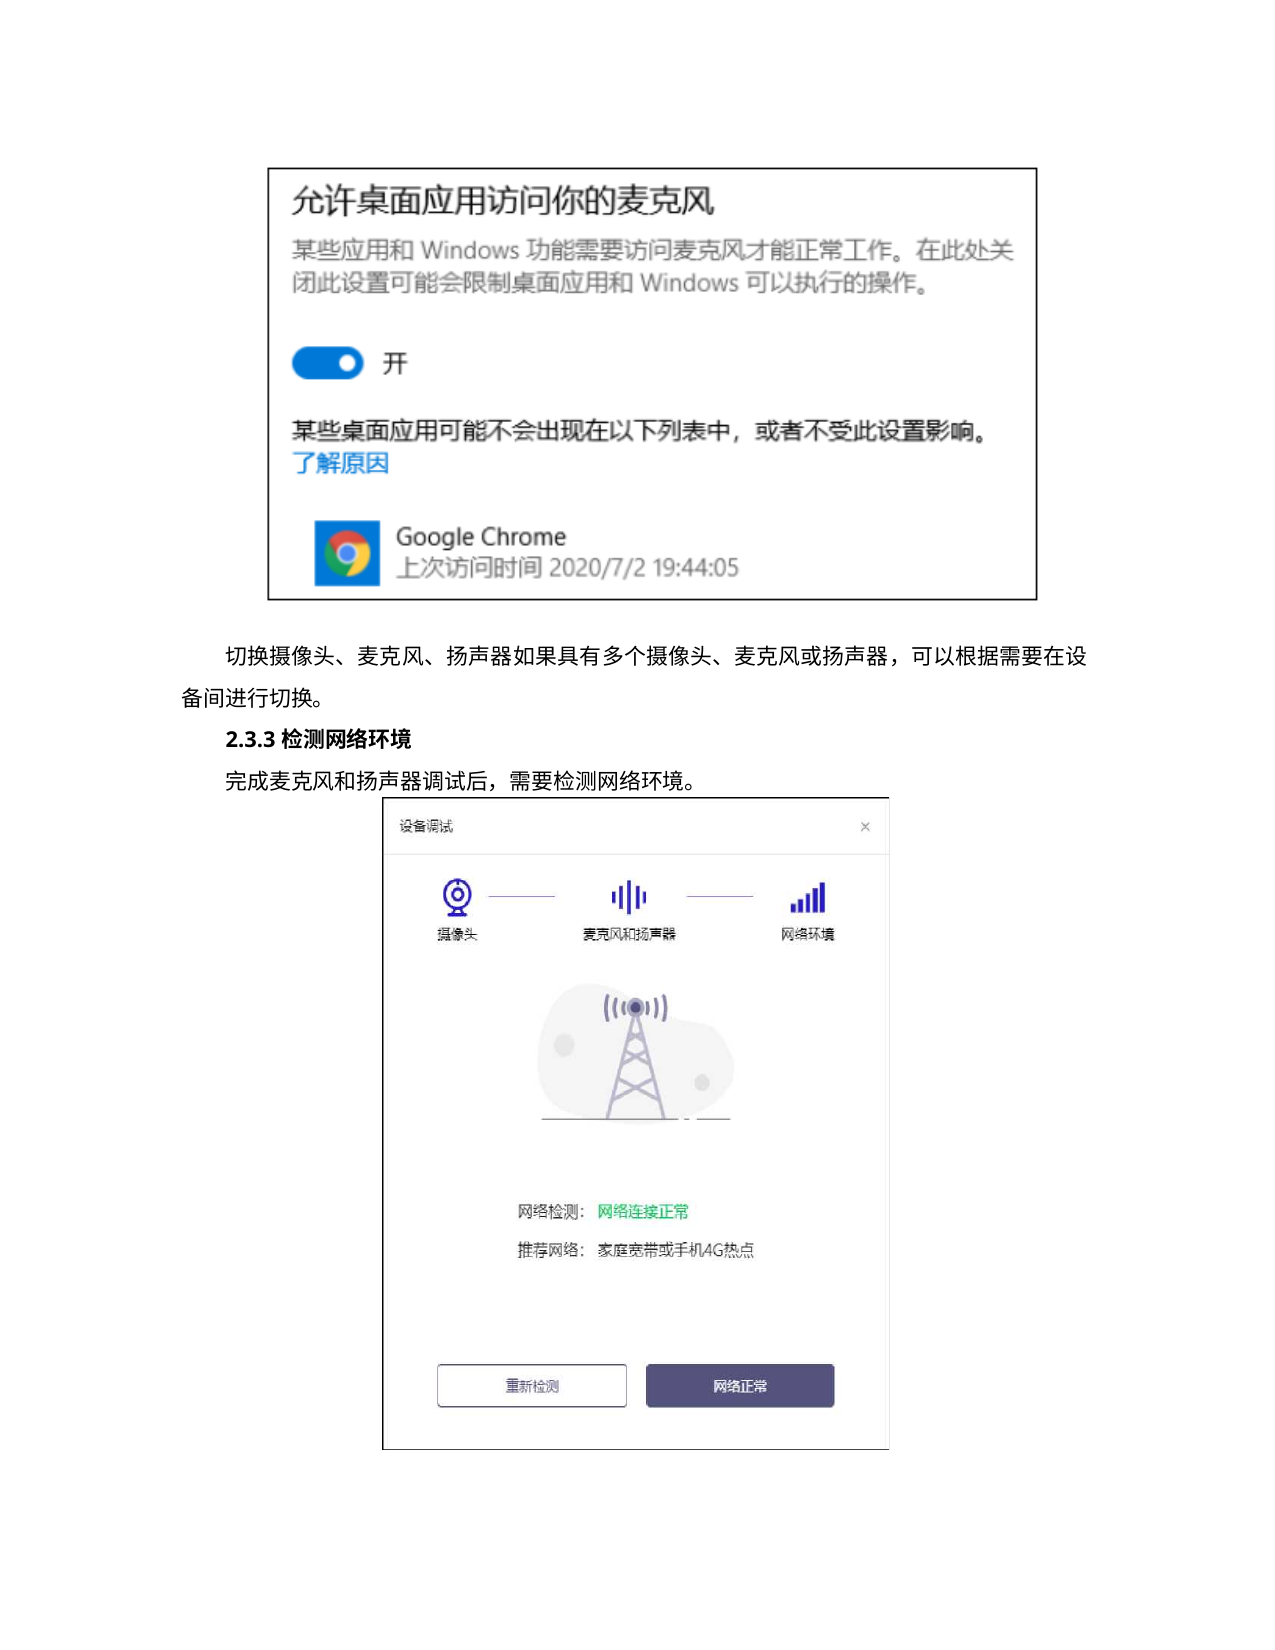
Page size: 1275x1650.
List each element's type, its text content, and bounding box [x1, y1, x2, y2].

picture [213, 146, 1058, 632]
picture [382, 797, 890, 1450]
text 切换摄像头、麦克风、扬声器如果具有多个摄像头、麦克风或扬声器，可以根据需要在设备间进行切换。 [181, 631, 1090, 714]
text 完成麦克风和扬声器调试后，需要检测网络环境。 [181, 756, 1090, 798]
text 2.3.3 检测网络环境 [181, 714, 1090, 756]
